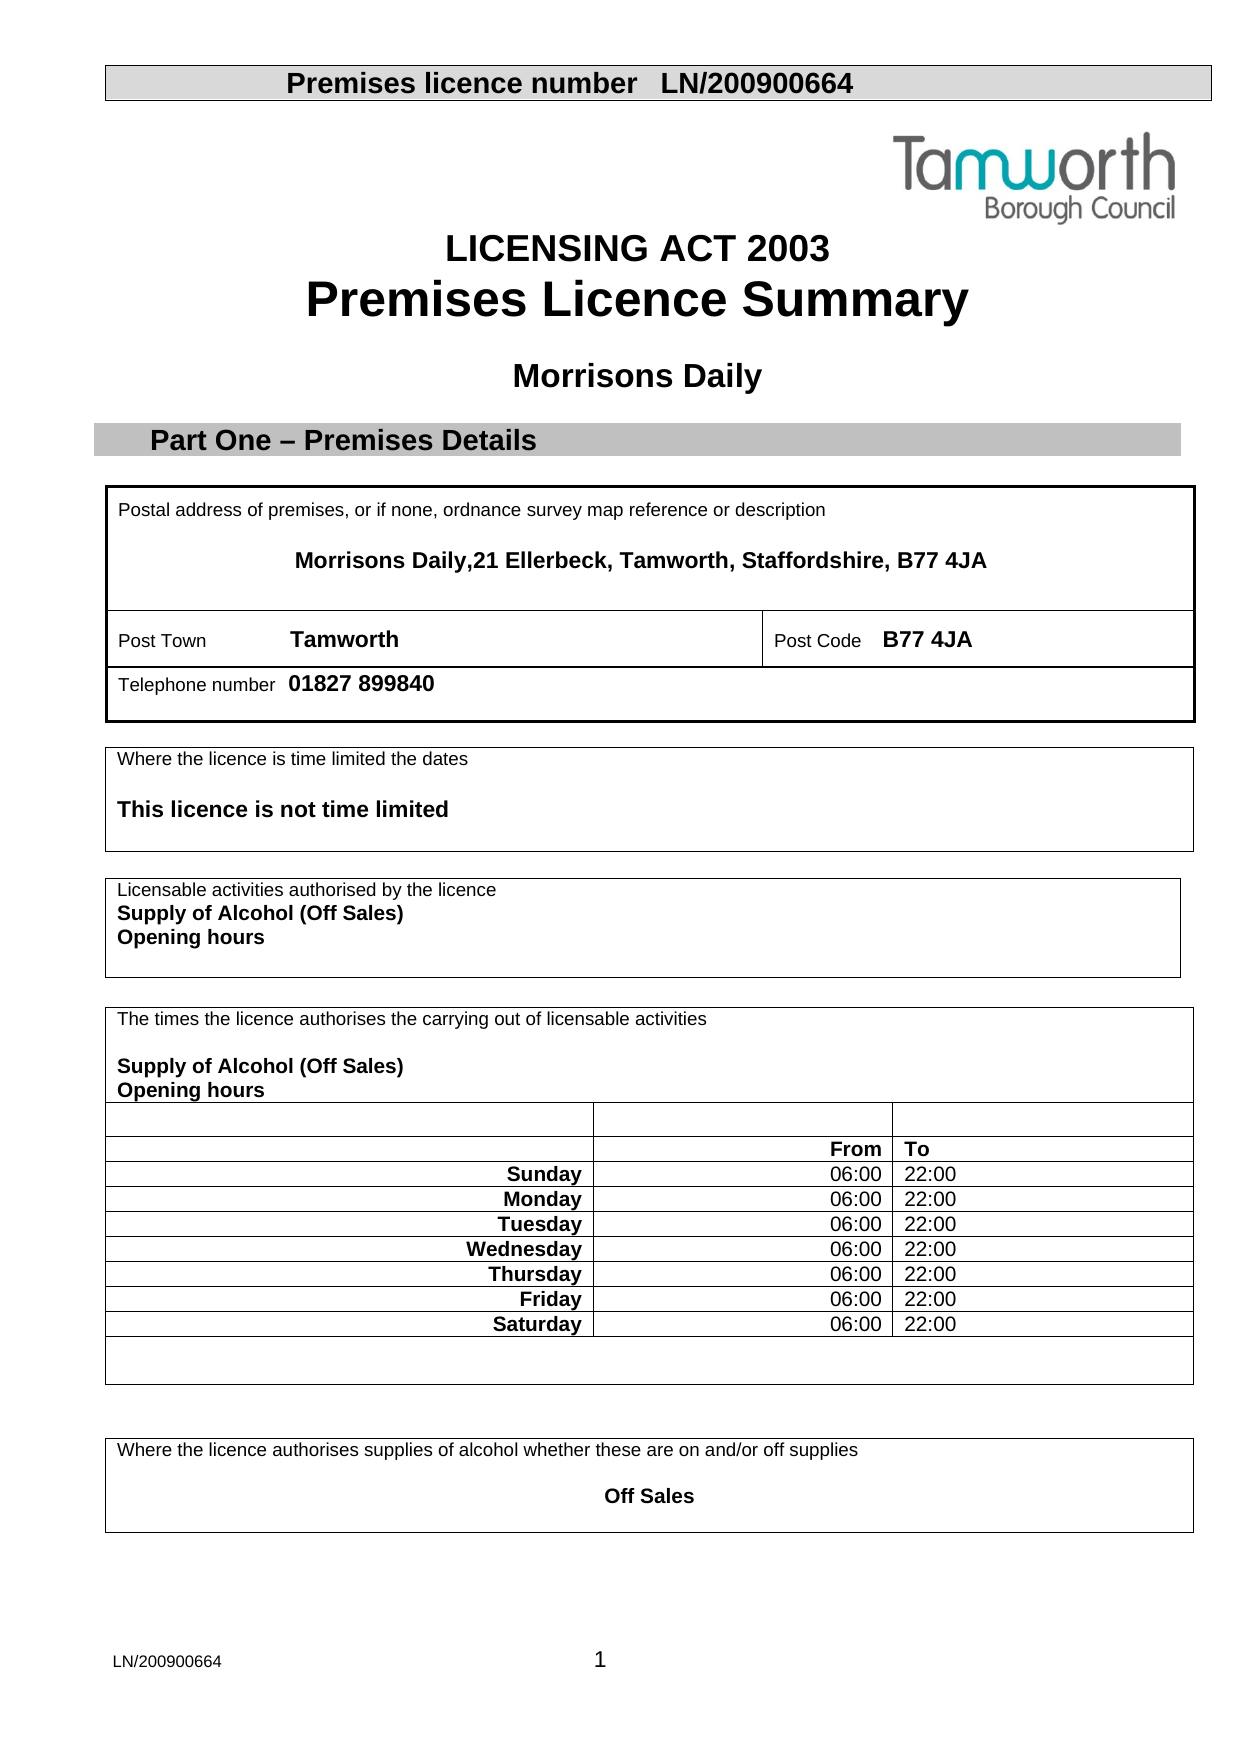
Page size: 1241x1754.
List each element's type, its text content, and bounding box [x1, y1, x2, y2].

text Part One – Premises Details [94, 423, 1181, 456]
table_cell : [594, 1162, 892, 1186]
table_cell : [594, 1212, 892, 1236]
table_cell Tuesday [106, 1212, 593, 1236]
table_cell 22: [893, 1237, 1193, 1261]
table_cell Wednesday [106, 1237, 593, 1261]
table_header The times the licence authorises the carrying out of licensable activities Supply of Alcohol (Off Sales) Opening hours [106, 1008, 1193, 1102]
table_header Where the licence authorises supplies of alcohol whether these are on and/or off supplies Off Sales [106, 1439, 1193, 1532]
table_cell BJA [763, 611, 1193, 666]
table_cell : [594, 1237, 892, 1261]
table_cell Saturday [106, 1312, 593, 1336]
text Premises Licence Summary [94, 269, 1181, 327]
table_cell Friday [106, 1287, 593, 1311]
table_cell : [594, 1287, 892, 1311]
table_cell : [594, 1187, 892, 1211]
table_cell Sunday [106, 1162, 593, 1186]
table_cell Telephone number [108, 668, 1193, 719]
table_cell Monday [106, 1187, 593, 1211]
table_cell [106, 1103, 593, 1136]
table_cell 22: [893, 1287, 1193, 1311]
table_cell From [594, 1137, 892, 1161]
table_cell : [594, 1312, 892, 1336]
table_cell [594, 1103, 892, 1136]
text LICENSING ACT [94, 226, 1181, 269]
table_header Where the licence is time limited the dates This licence is not time limited [106, 748, 1193, 851]
table_cell 22: [893, 1187, 1193, 1211]
picture [886, 129, 1182, 227]
table_cell [106, 1337, 1193, 1384]
table_cell : [594, 1262, 892, 1286]
table_cell Thursday [106, 1262, 593, 1286]
table_cell 22: [893, 1262, 1193, 1286]
table_cell 22: [893, 1212, 1193, 1236]
table_cell 22: [893, 1162, 1193, 1186]
table_header Licensable activities authorised by the licence Supply of Alcohol (Off Sales) Opening hours [106, 879, 1180, 977]
table_cell To [893, 1137, 1193, 1161]
table_header Postal address of premises, or if none, ordnance survey map reference or description Morrisons Daily,21 Ellerbeck, Tamworth, Staffordshire, BJA [108, 488, 1193, 610]
table_cell 22: [893, 1312, 1193, 1336]
table_cell [106, 1137, 593, 1161]
text Morrisons Daily [94, 356, 1181, 394]
table_cell [893, 1103, 1193, 1136]
table_cell [108, 611, 762, 666]
